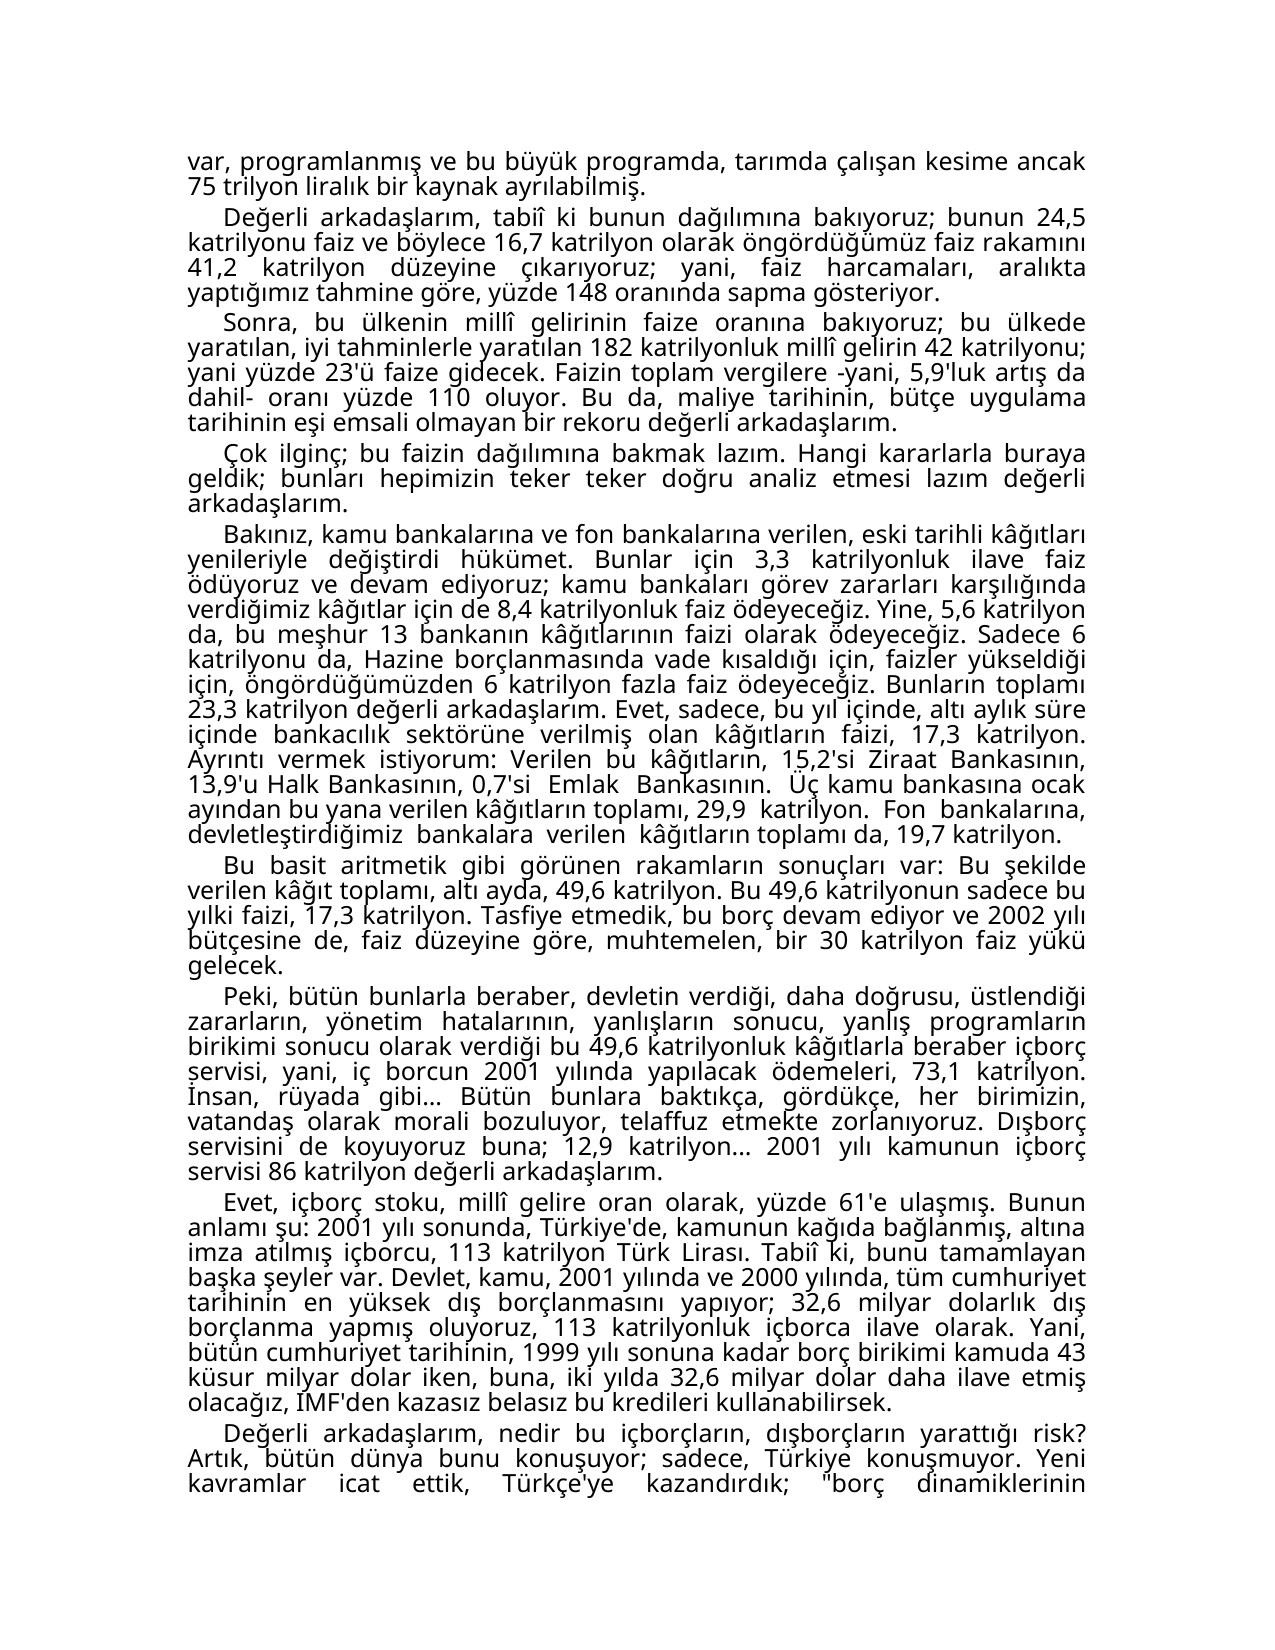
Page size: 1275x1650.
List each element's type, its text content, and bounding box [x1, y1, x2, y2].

text Değerli arkadaşlarım, tabiî ki bunun dağılımına bakıyoruz; bunun 24,5 katrilyonu faiz ve böylece 16,7 katrilyon olarak öngördüğümüz faiz rakamını 41,2 katrilyon düzeyine çıkarıyoruz; yani, faiz harcamaları, aralıkta yaptığımız tahmine göre, yüzde 148 oranında sapma gösteriyor. [187, 206, 1087, 306]
text Çok ilginç; bu faizin dağılımına bakmak lazım. Hangi kararlarla buraya geldik; bunları hepimizin teker teker doğru analiz etmesi lazım değerli arkadaşlarım. [187, 443, 1087, 518]
text Peki, bütün bunlarla beraber, devletin verdiği, daha doğrusu, üstlendiği zararların, yönetim hatalarının, yanlışların sonucu, yanlış programların birikimi sonucu olarak verdiği bu 49,6 katrilyonluk kâğıtlarla beraber içborç servisi, yani, iç borcun 2001 yılında yapılacak ödemeleri, 73,1 katrilyon. İnsan, rüyada gibi... Bütün bunlara baktıkça, gördükçe, her birimizin, vatandaş olarak morali bozuluyor, telaffuz etmekte zorlanıyoruz. Dışborç servisini de koyuyoruz buna; 12,9 katrilyon... 2001 yılı kamunun içborç servisi 86 katrilyon değerli arkadaşlarım. [187, 986, 1087, 1186]
text Evet, içborç stoku, millî gelire oran olarak, yüzde 61'e ulaşmış. Bunun anlamı şu: 2001 yılı sonunda, Türkiye'de, kamunun kağıda bağlanmış, altına imza atılmış içborcu, 113 katrilyon Türk Lirası. Tabiî ki, bunu tamamlayan başka şeyler var. Devlet, kamu, 2001 yılında ve 2000 yılında, tüm cumhuriyet tarihinin en yüksek dış borçlanmasını yapıyor; 32,6 milyar dolarlık dış borçlanma yapmış oluyoruz, 113 katrilyonluk içborca ilave olarak. Yani, bütün cumhuriyet tarihinin, 1999 yılı sonuna kadar borç birikimi kamuda 43 küsur milyar dolar iken, buna, iki yılda 32,6 milyar dolar daha ilave etmiş olacağız, IMF'den kazasız belasız bu kredileri kullanabilirsek. [187, 1192, 1087, 1417]
text Bu basit aritmetik gibi görünen rakamların sonuçları var: Bu şekilde verilen kâğıt toplamı, altı ayda, 49,6 katrilyon. Bu 49,6 katrilyonun sadece bu yılki faizi, 17,3 katrilyon. Tasfiye etmedik, bu borç devam ediyor ve 2002 yılı bütçesine de, faiz düzeyine göre, muhtemelen, bir 30 katrilyon faiz yükü gelecek. [187, 855, 1087, 980]
text Sonra, bu ülkenin millî gelirinin faize oranına bakıyoruz; bu ülkede yaratılan, iyi tahminlerle yaratılan 182 katrilyonluk millî gelirin 42 katrilyonu; yani yüzde 23'ü faize gidecek. Faizin toplam vergilere -yani, 5,9'luk artış da dahil- oranı yüzde 110 oluyor. Bu da, maliye tarihinin, bütçe uygulama tarihinin eşi emsali olmayan bir rekoru değerli arkadaşlarım. [187, 312, 1087, 437]
text Bakınız, kamu bankalarına ve fon bankalarına verilen, eski tarihli kâğıtları yenileriyle değiştirdi hükümet. Bunlar için 3,3 katrilyonluk ilave faiz ödüyoruz ve devam ediyoruz; kamu bankaları görev zararları karşılığında verdiğimiz kâğıtlar için de 8,4 katrilyonluk faiz ödeyeceğiz. Yine, 5,6 katrilyon da, bu meşhur 13 bankanın kâğıtlarının faizi olarak ödeyeceğiz. Sadece 6 katrilyonu da, Hazine borçlanmasında vade kısaldığı için, faizler yükseldiği için, öngördüğümüzden 6 katrilyon fazla faiz ödeyeceğiz. Bunların toplamı 23,3 katrilyon değerli arkadaşlarım. Evet, sadece, bu yıl içinde, altı aylık süre içinde bankacılık sektörüne verilmiş olan kâğıtların faizi, 17,3 katrilyon. Ayrıntı vermek istiyorum: Verilen bu kâğıtların, 15,2'si Ziraat Bankasının, 13,9'u Halk Bankasının, 0,7'si Emlak Bankasının. Üç kamu bankasına ocak ayından bu yana verilen kâğıtların toplamı, 29,9 katrilyon. Fon bankalarına, devletleştirdiğimiz bankalara verilen kâğıtların toplamı da, 19,7 katrilyon. [187, 524, 1087, 849]
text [187, 1422, 1087, 1497]
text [187, 150, 1087, 200]
